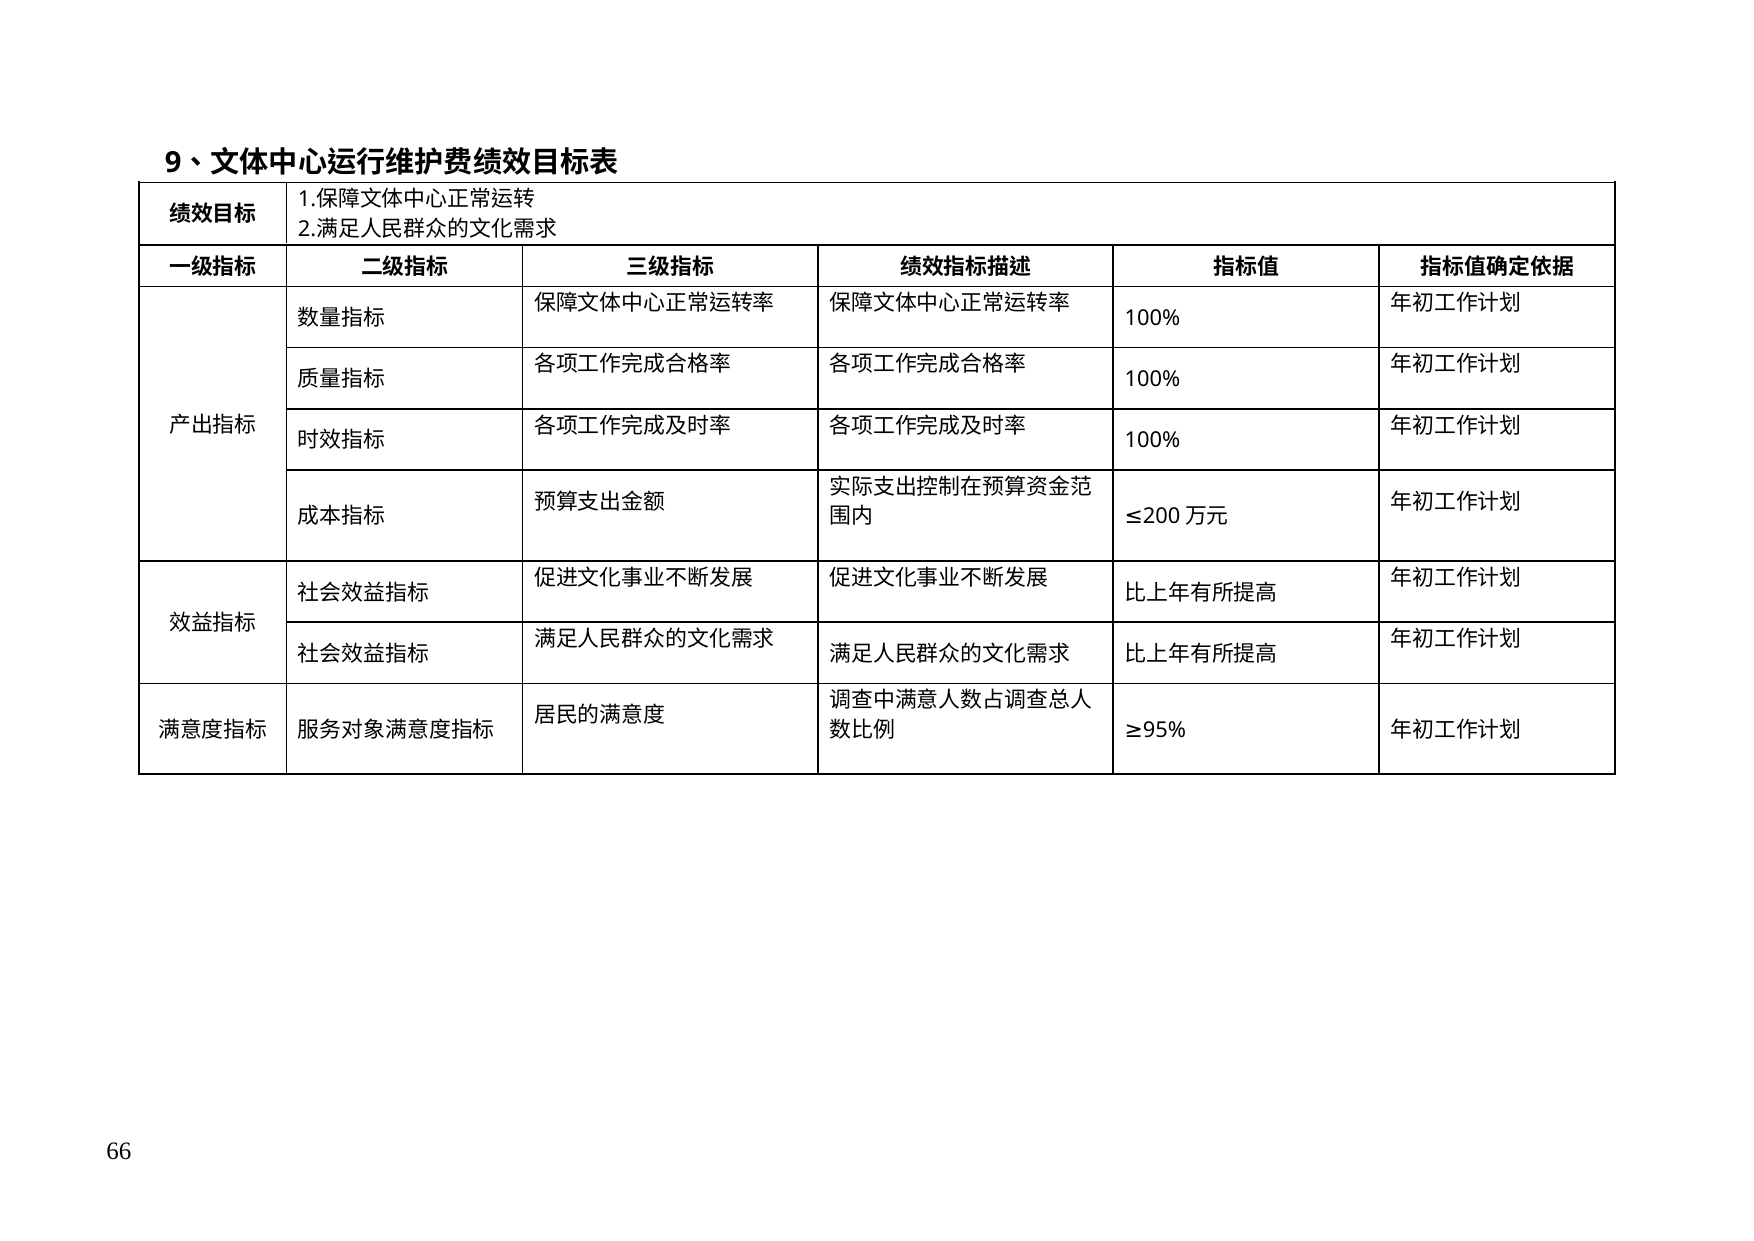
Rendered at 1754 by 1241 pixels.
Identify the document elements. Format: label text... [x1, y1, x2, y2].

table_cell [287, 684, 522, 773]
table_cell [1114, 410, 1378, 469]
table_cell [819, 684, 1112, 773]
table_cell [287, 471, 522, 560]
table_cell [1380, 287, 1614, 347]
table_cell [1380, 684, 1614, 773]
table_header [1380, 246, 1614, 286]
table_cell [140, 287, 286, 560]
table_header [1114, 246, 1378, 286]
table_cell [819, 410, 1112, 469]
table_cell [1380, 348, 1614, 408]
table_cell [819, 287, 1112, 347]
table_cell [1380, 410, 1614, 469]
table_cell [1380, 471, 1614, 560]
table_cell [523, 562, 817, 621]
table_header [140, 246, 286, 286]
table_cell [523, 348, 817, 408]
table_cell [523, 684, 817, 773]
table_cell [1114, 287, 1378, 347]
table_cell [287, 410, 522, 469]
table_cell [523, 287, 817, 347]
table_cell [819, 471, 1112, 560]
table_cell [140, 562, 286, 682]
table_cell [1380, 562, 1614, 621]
text 9、文体中心运行维护费绩效目标表 [106, 142, 1648, 181]
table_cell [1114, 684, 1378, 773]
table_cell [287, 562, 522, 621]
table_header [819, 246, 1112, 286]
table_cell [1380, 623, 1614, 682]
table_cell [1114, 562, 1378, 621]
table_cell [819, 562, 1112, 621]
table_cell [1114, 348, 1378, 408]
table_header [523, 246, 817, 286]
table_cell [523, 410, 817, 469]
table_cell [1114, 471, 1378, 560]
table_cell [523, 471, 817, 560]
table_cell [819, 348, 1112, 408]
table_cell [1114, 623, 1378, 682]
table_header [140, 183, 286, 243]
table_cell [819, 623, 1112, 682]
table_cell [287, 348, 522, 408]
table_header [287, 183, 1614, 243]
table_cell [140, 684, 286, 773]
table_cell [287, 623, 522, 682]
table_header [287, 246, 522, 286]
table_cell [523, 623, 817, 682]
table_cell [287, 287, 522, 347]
